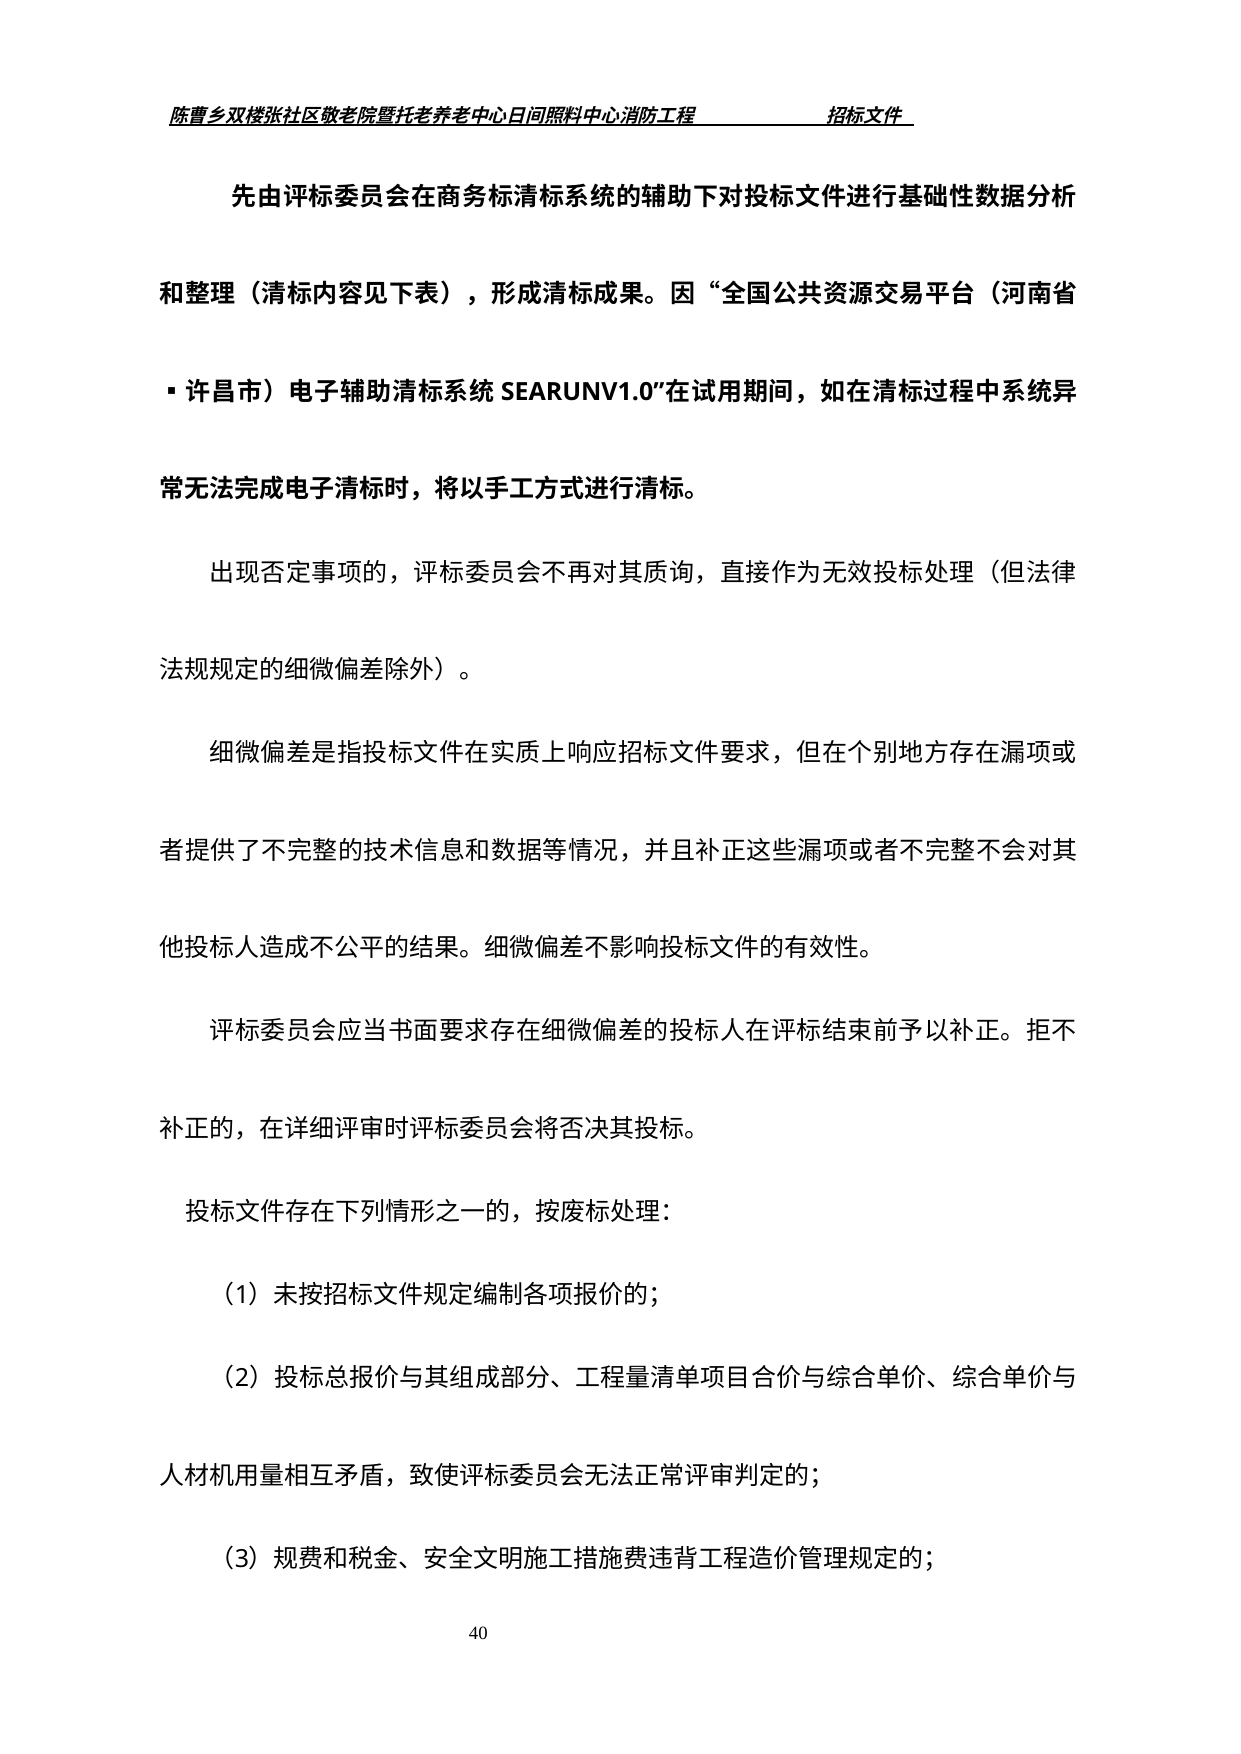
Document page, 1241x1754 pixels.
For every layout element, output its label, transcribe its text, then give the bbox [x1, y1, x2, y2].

text 投标文件存在下列情形之一的，按废标处理： [159, 1177, 1078, 1242]
text （2）投标总报价与其组成部分、工程量清单项目合价与综合单价、综合单价与人材机用量相互矛盾，致使评标委员会无法正常评审判定的； [159, 1343, 1078, 1506]
text 评标委员会应当书面要求存在细微偏差的投标人在评标结束前予以补正。拒不补正的，在详细评审时评标委员会将否决其投标。 [159, 996, 1078, 1159]
text 细微偏差是指投标文件在实质上响应招标文件要求，但在个别地方存在漏项或者提供了不完整的技术信息和数据等情况，并且补正这些漏项或者不完整不会对其他投标人造成不公平的结果。细微偏差不影响投标文件的有效性。 [159, 718, 1078, 978]
text 先由评标委员会在商务标清标系统的辅助下对投标文件进行基础性数据分析和整理（清标内容见下表），形成清标成果。因“全国公共资源交易平台（河南省▪许昌市）电子辅助清标系统SEARUNV1.0”在试用期间，如在清标过程中系统异常无法完成电子清标时，将以手工方式进行清标。 [159, 162, 1078, 519]
text 出现否定事项的，评标委员会不再对其质询，直接作为无效投标处理（但法律法规规定的细微偏差除外）。 [159, 538, 1078, 700]
text （1）未按招标文件规定编制各项报价的； [159, 1260, 1078, 1325]
text （3）规费和税金、安全文明施工措施费违背工程造价管理规定的； [159, 1524, 1078, 1589]
